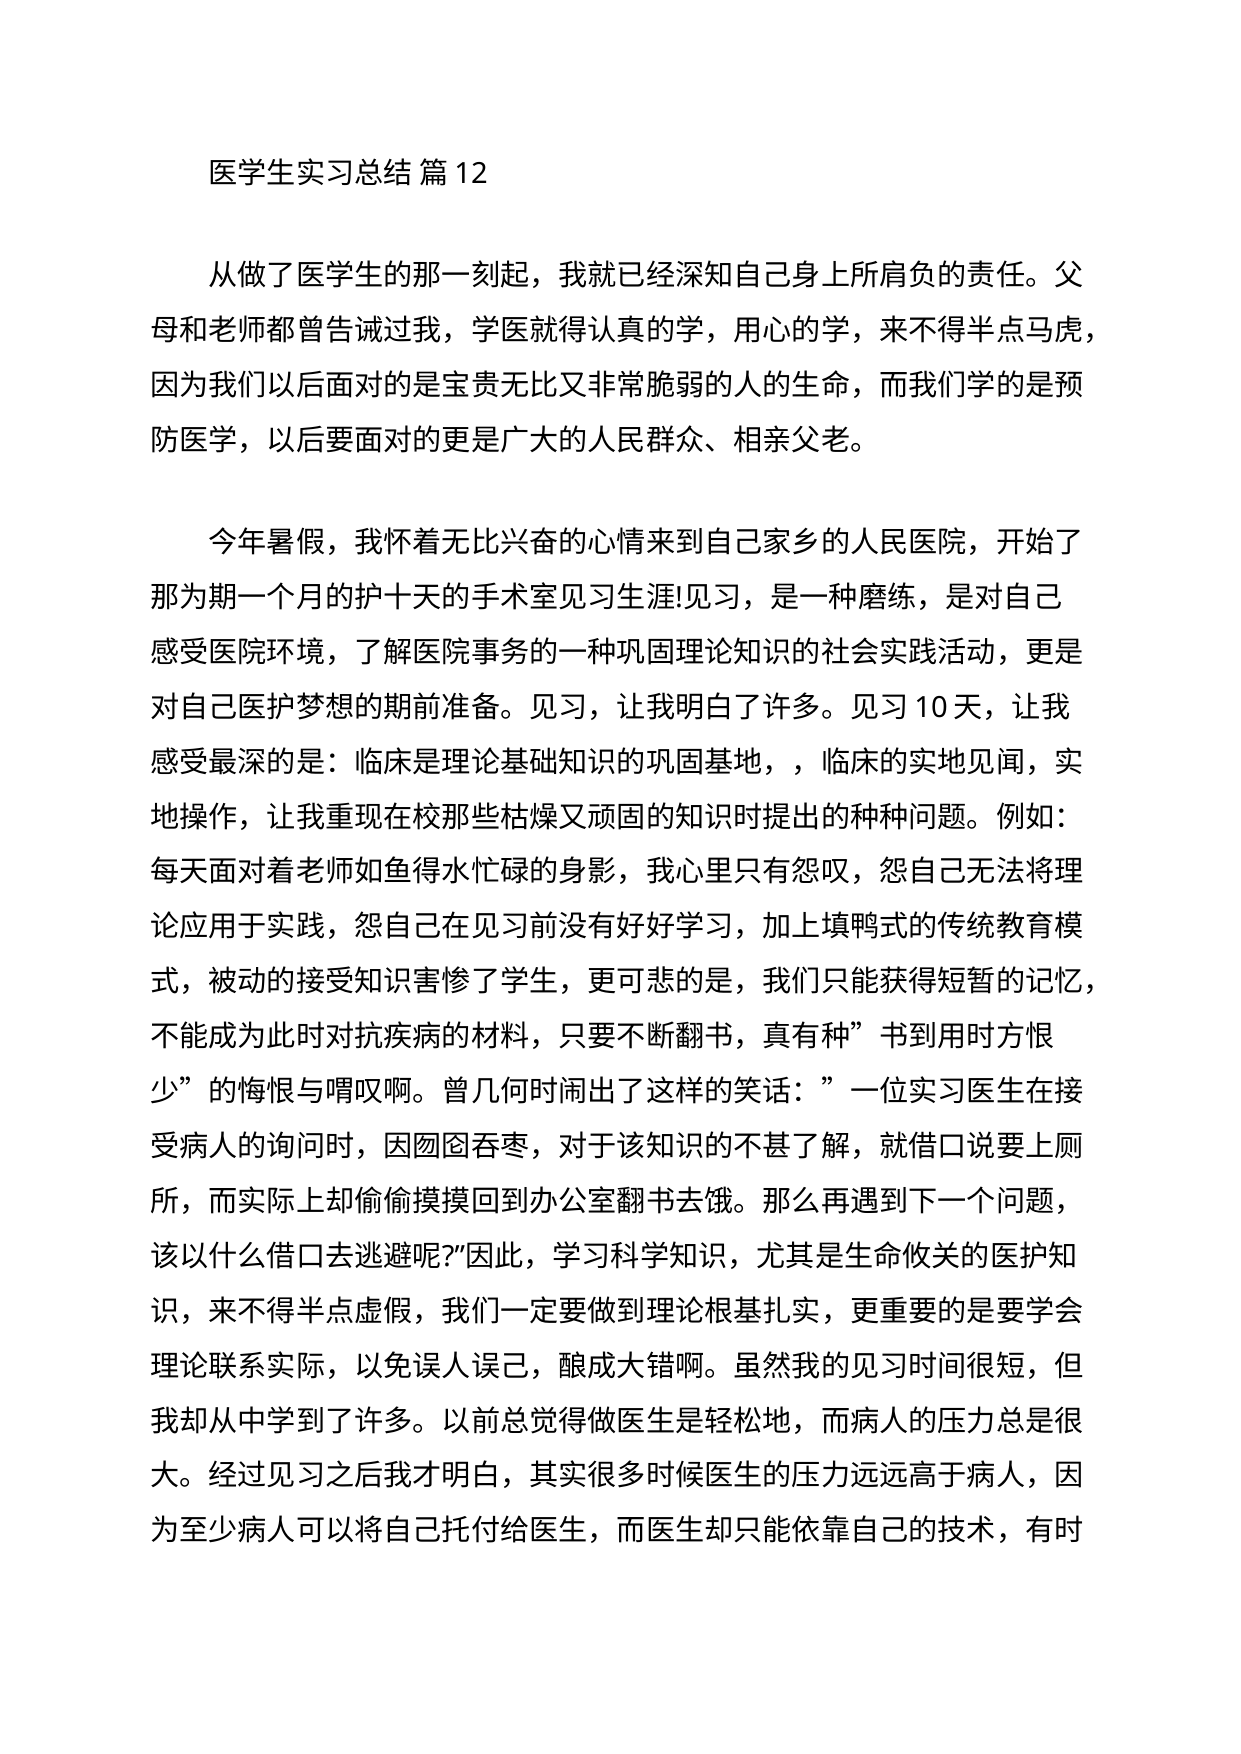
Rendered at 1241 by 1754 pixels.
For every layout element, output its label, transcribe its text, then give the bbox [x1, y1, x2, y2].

text 医学生实习总结 篇12 [150, 150, 1090, 192]
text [150, 518, 1090, 1549]
text 从做了医学生的那一刻起，我就已经深知自己身上所肩负的责任。父母和老师都曾告诫过我，学医就得认真的学，用心的学，来不得半点马虎，因为我们以后面对的是宝贵无比又非常脆弱的人的生命，而我们学的是预防医学，以后要面对的更是广大的人民群众、相亲父老。 [150, 252, 1090, 459]
